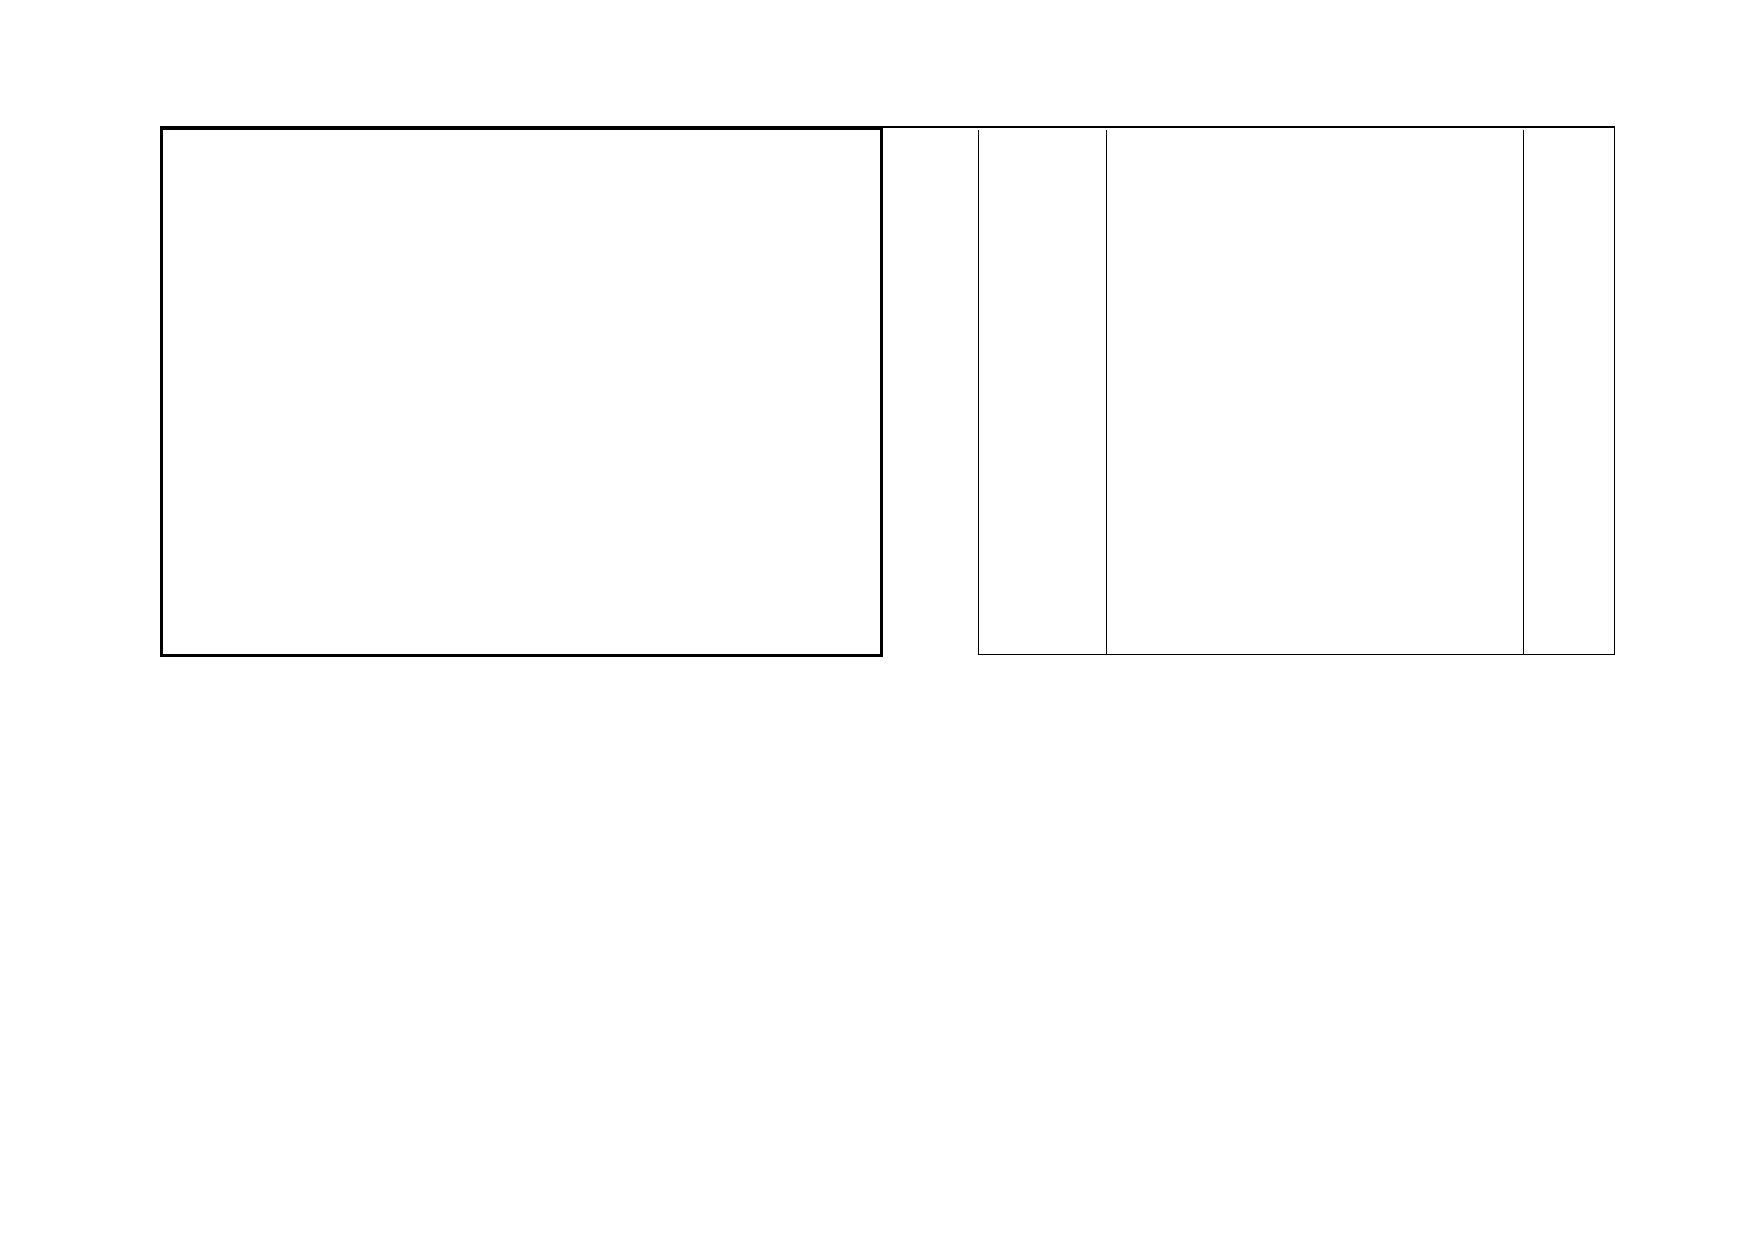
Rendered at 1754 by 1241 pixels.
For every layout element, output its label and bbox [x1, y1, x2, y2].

table_cell [978, 128, 1107, 653]
table_cell [1107, 128, 1523, 653]
table_cell [1523, 128, 1614, 653]
table_cell [163, 130, 880, 653]
